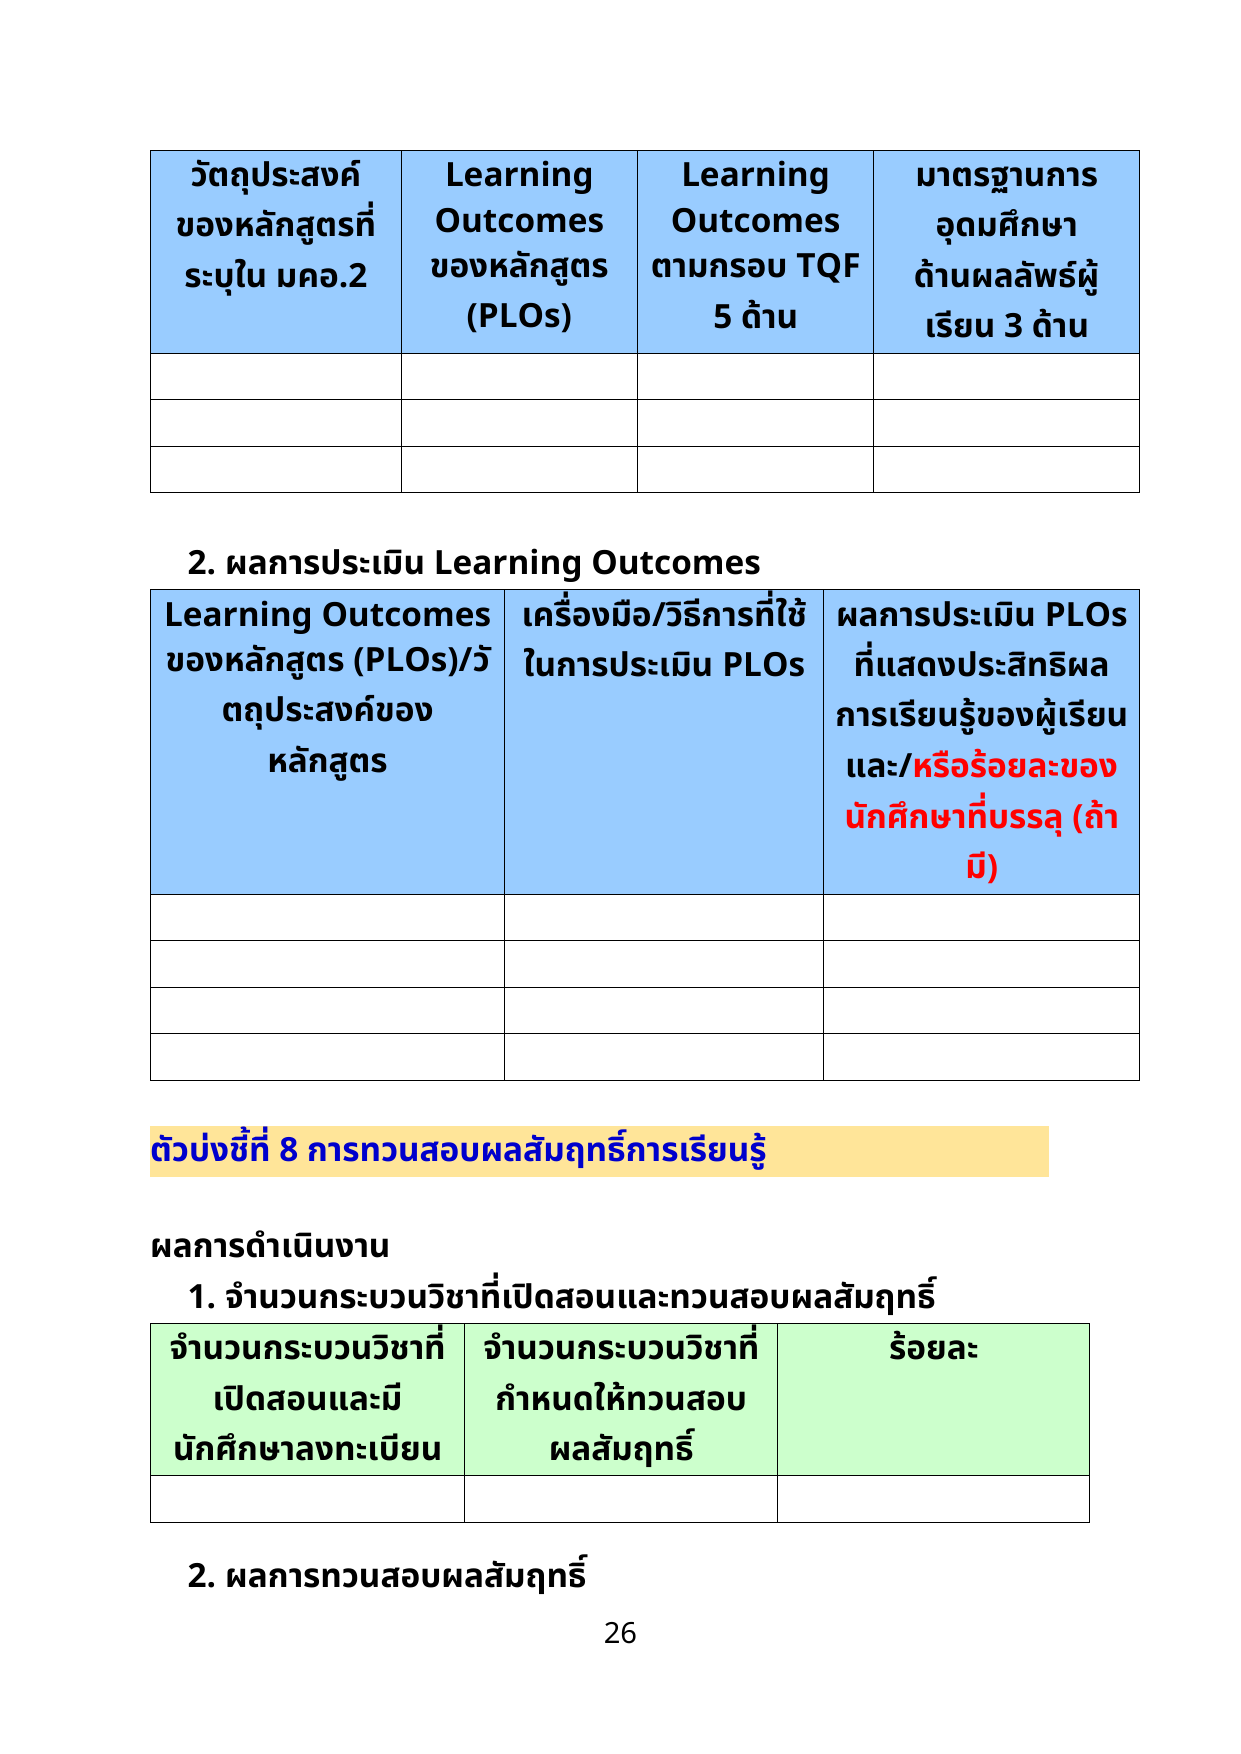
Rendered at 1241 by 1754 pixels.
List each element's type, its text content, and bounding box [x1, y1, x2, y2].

table_cell [824, 895, 1139, 940]
table_cell [151, 447, 401, 492]
list ผลการประเมิน Learning Outcomes [187, 539, 1090, 589]
table_cell [505, 941, 823, 987]
table_cell [151, 354, 401, 399]
table_cell [824, 988, 1139, 1033]
text ผลการดำเนินงาน [150, 1222, 1049, 1272]
table_cell [151, 1034, 504, 1079]
table_header มาตรฐานการอุดมศึกษา ด้านผลลัพธ์ผู้เรียน 3 ด้าน [874, 151, 1139, 353]
table_cell [824, 941, 1139, 987]
table_header ร้อยละ [778, 1324, 1089, 1475]
table_cell [638, 400, 873, 446]
table_cell [824, 1034, 1139, 1079]
table_header Learning Outcomes ตามกรอบ TQF 5 ด้าน [638, 151, 873, 353]
table_header ผลการประเมิน PLOs ที่แสดงประสิทธิผลการเรียนรู้ของผู้เรียน และ/หรือร้อยละของนักศึกษาที่บรรลุ (ถ้ามี) [824, 590, 1139, 894]
table_header เครื่องมือ/วิธีการที่ใช้ในการประเมิน PLOs [505, 590, 823, 894]
table_cell [402, 354, 637, 399]
table_cell [151, 1476, 464, 1522]
list จำนวนกระบวนวิชาที่เปิดสอนและทวนสอบผลสัมฤทธิ์ [187, 1272, 1049, 1323]
table_header วัตถุประสงค์ของหลักสูตรที่ระบุใน มคอ.2 [151, 151, 401, 353]
table_cell [151, 988, 504, 1033]
table_cell [638, 447, 873, 492]
table_cell [874, 447, 1139, 492]
table_cell [874, 400, 1139, 446]
table_cell [505, 895, 823, 940]
table_header จำนวนกระบวนวิชาที่กำหนดให้ทวนสอบผลสัมฤทธิ์ [465, 1324, 777, 1475]
table_cell [402, 400, 637, 446]
table_cell [505, 1034, 823, 1079]
table_cell [465, 1476, 777, 1522]
text ตัวบ่งชี้ที่ 8 การทวนสอบผลสัมฤทธิ์การเรียนรู้ [150, 1126, 1049, 1177]
table_cell [151, 895, 504, 940]
table_cell [638, 354, 873, 399]
list ผลการทวนสอบผลสัมฤทธิ์ [187, 1551, 1090, 1602]
table_cell [778, 1476, 1089, 1522]
table_cell [402, 447, 637, 492]
table_header จำนวนกระบวนวิชาที่เปิดสอนและมีนักศึกษาลงทะเบียน [151, 1324, 464, 1475]
table_header Learning Outcomes ของหลักสูตร (PLOs) [402, 151, 637, 353]
table_cell [151, 400, 401, 446]
table_header Learning Outcomes ของหลักสูตร (PLOs)/วัตถุประสงค์ของหลักสูตร [151, 590, 504, 894]
table_cell [505, 988, 823, 1033]
table_cell [151, 941, 504, 987]
table_cell [874, 354, 1139, 399]
